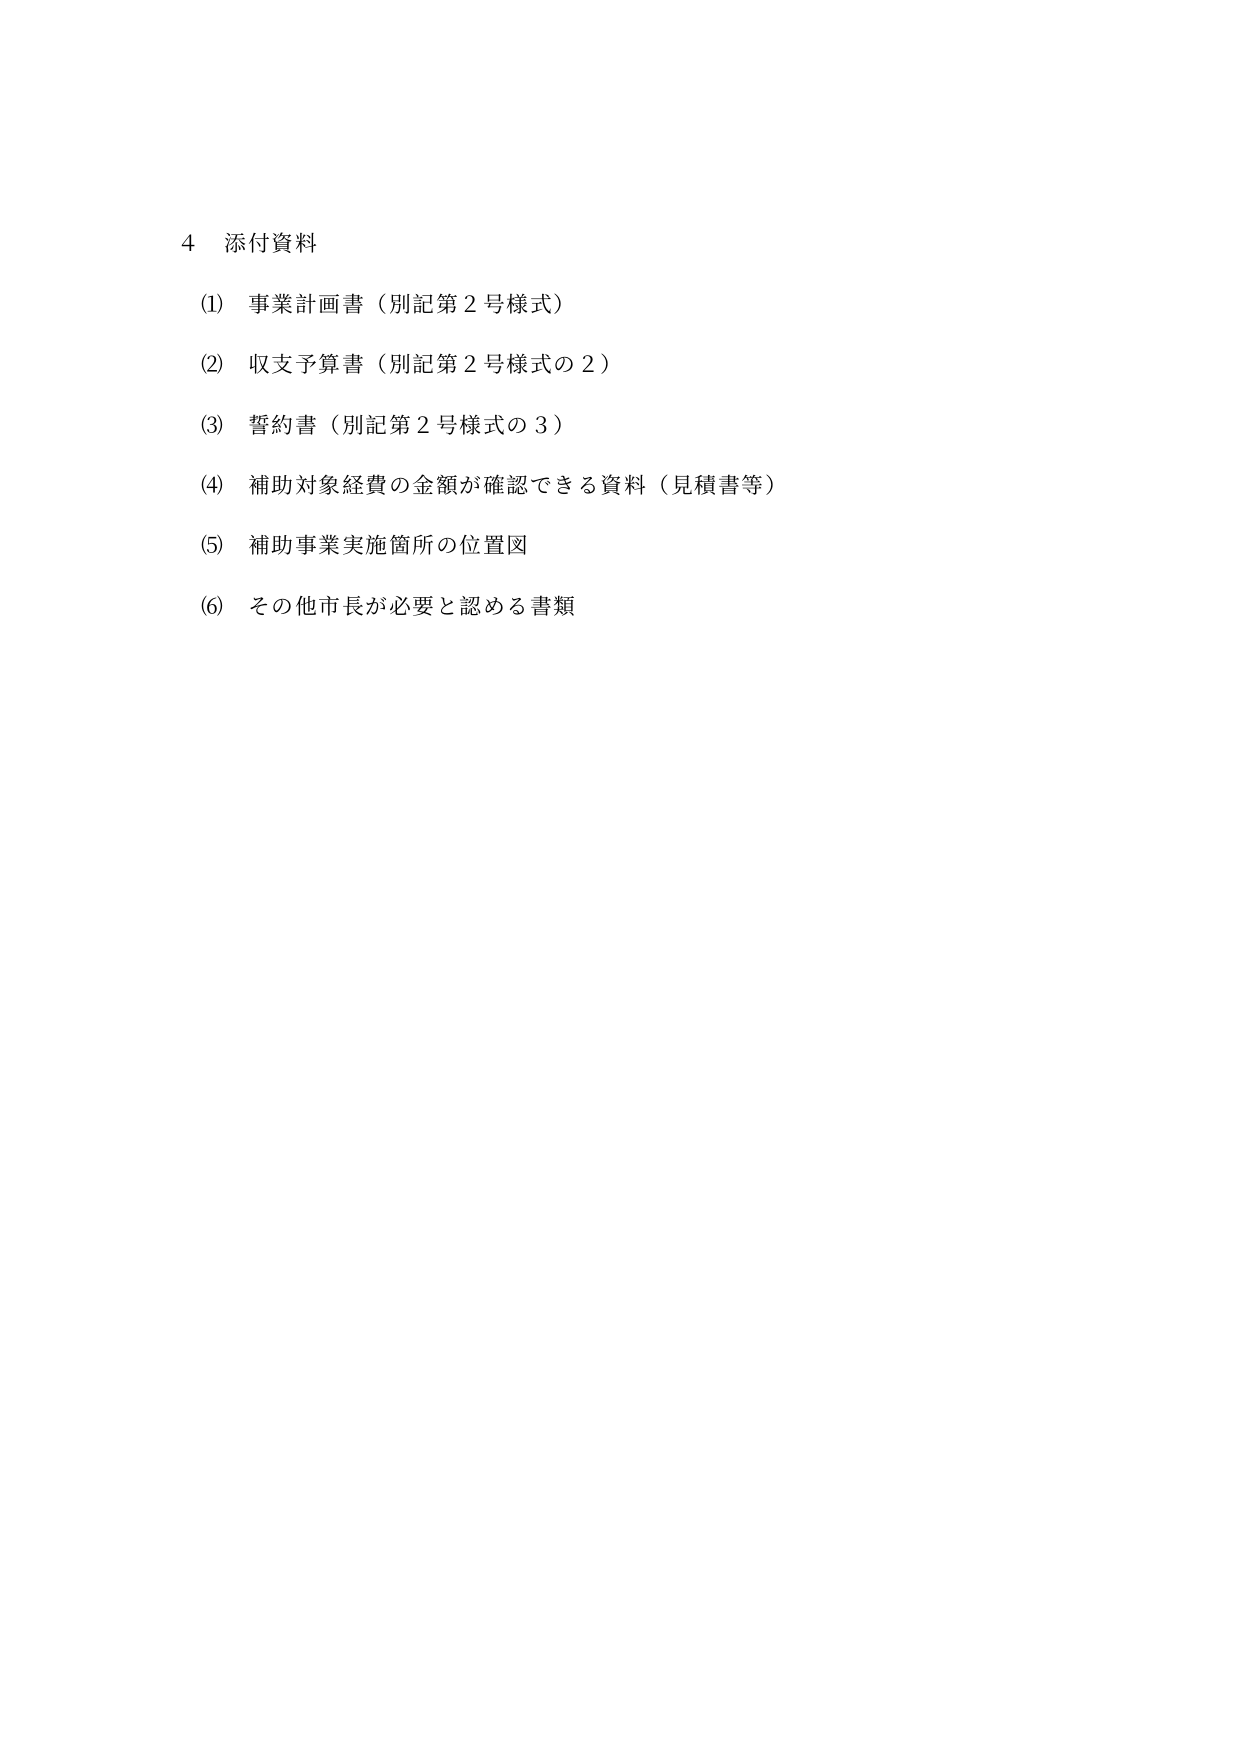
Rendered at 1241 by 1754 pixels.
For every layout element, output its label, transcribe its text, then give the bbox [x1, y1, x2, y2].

text ⑸ 補助事業実施箇所の位置図 [177, 514, 1063, 574]
text ⑴ 事業計画書（別記第２号様式） [177, 272, 1063, 333]
text ⑶ 誓約書（別記第２号様式の３） [177, 393, 1063, 454]
text ４ 添付資料 [177, 212, 1063, 272]
text ⑵ 収支予算書（別記第２号様式の２） [177, 333, 1063, 393]
text ⑹ その他市長が必要と認める書類 [177, 574, 1063, 635]
text ⑷ 補助対象経費の金額が確認できる資料（見積書等） [177, 454, 1063, 514]
